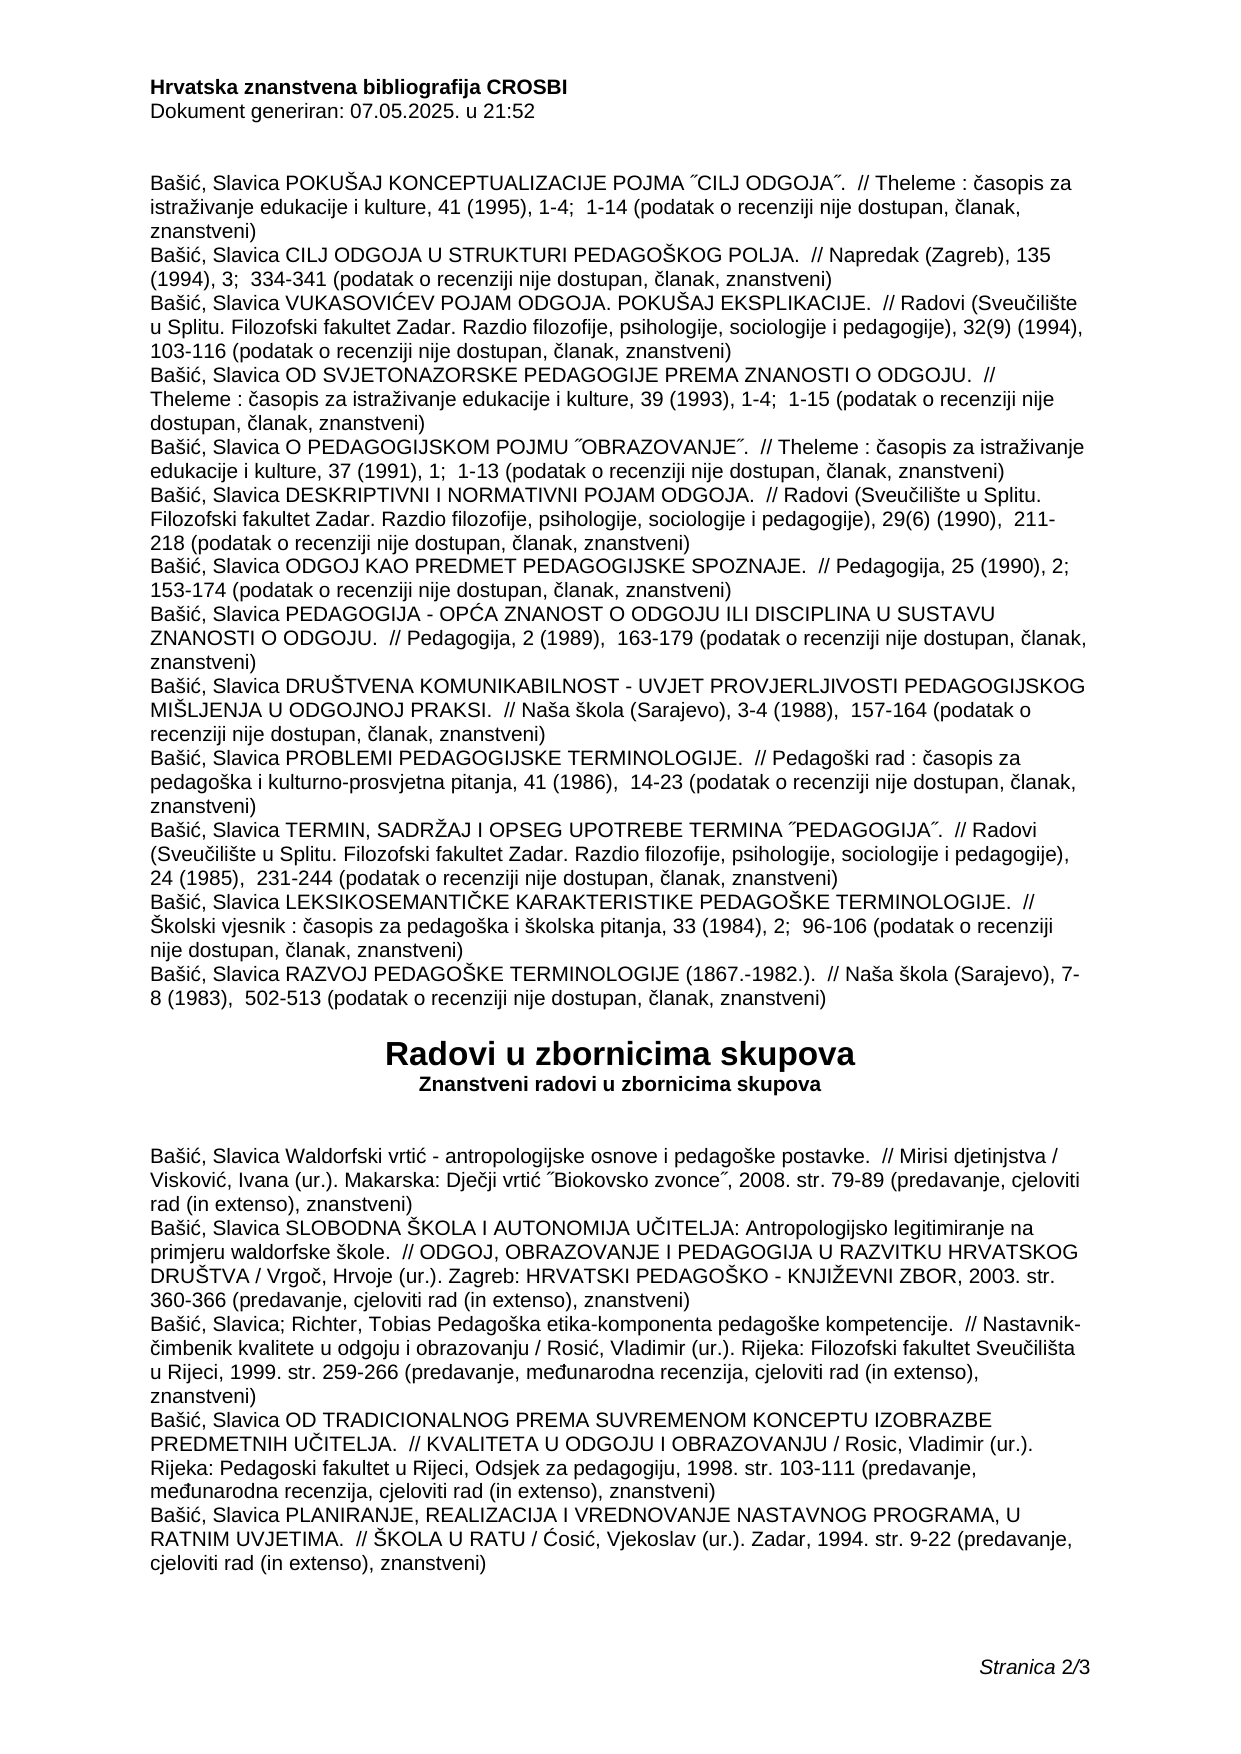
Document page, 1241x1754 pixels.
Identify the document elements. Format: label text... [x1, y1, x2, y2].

text Bašić, Slavica; Richter, Tobias [150, 1312, 1090, 1407]
text Bašić, Slavica [150, 554, 1090, 602]
text Bašić, Slavica [150, 962, 1090, 1009]
text Bašić, Slavica [150, 1216, 1090, 1312]
subtitle Radovi u zbornicima skupova [150, 1033, 1090, 1072]
text Bašić, Slavica [150, 482, 1090, 554]
text Bašić, Slavica [150, 1503, 1090, 1575]
text Bašić, Slavica [150, 291, 1090, 363]
text Bašić, Slavica [150, 243, 1090, 291]
text Bašić, Slavica [150, 434, 1090, 482]
text Bašić, Slavica [150, 674, 1090, 746]
text Bašić, Slavica [150, 890, 1090, 962]
text Bašić, Slavica [150, 746, 1090, 818]
text Bašić, Slavica [150, 1407, 1090, 1503]
subtitle Znanstveni radovi u zbornicima skupova [150, 1072, 1090, 1096]
text Bašić, Slavica [150, 1144, 1090, 1216]
text Bašić, Slavica [150, 818, 1090, 890]
text Bašić, Slavica [150, 171, 1090, 243]
text Bašić, Slavica [150, 602, 1090, 674]
text Bašić, Slavica [150, 363, 1090, 434]
